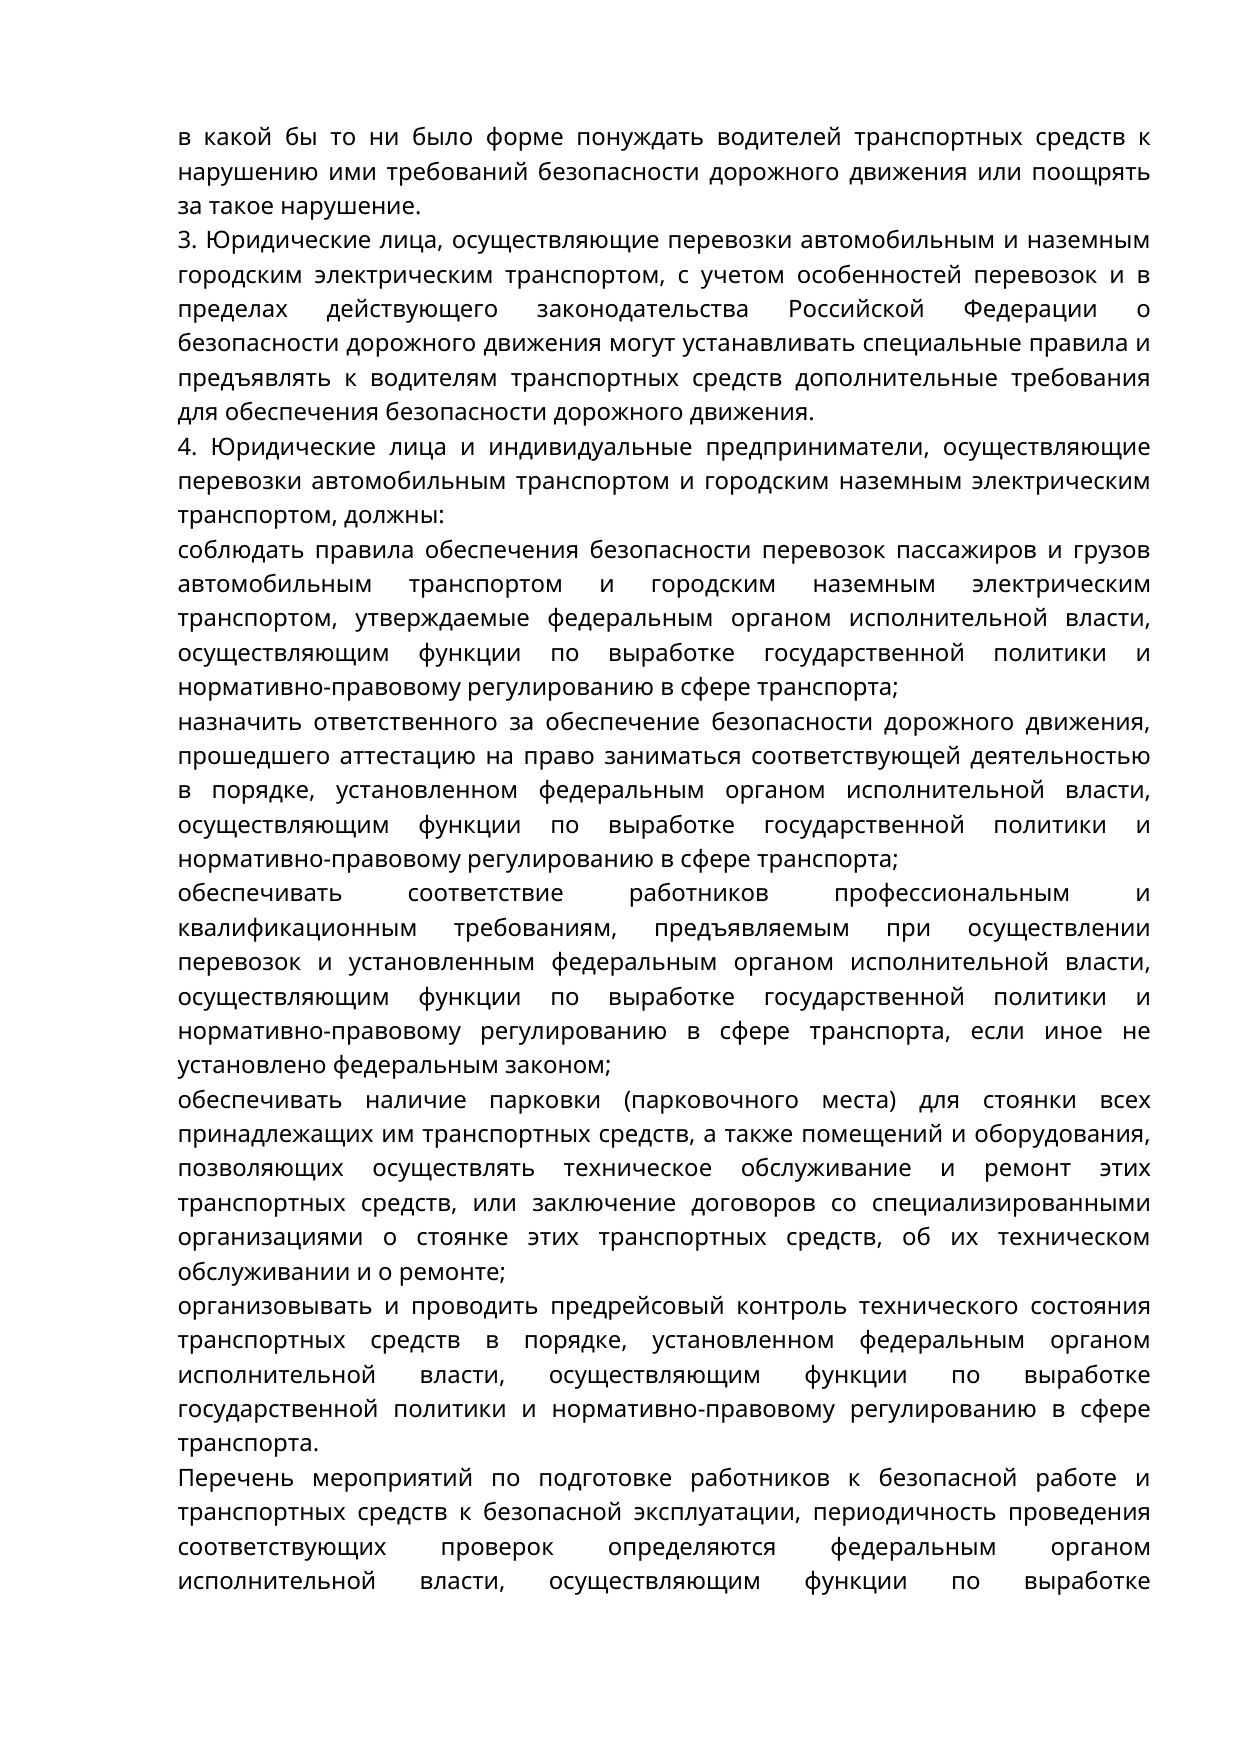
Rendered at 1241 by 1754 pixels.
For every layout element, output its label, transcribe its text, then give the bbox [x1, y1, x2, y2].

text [177, 1459, 1152, 1596]
text 3. Юридические лица, осуществляющие перевозки автомобильным и наземным городским электрическим транспортом, с учетом особенностей перевозок и в пределах действующего законодательства Российской Федерации о безопасности дорожного движения могут устанавливать специальные правила и предъявлять к водителям транспортных средств дополнительные требования для обеспечения безопасности дорожного движения. [177, 221, 1152, 427]
text обеспечивать наличие парковки (парковочного места) для стоянки всех принадлежащих им транспортных средств, а также помещений и оборудования, позволяющих осуществлять техническое обслуживание и ремонт этих транспортных средств, или заключение договоров со специализированными организациями о стоянке этих транспортных средств, об их техническом обслуживании и о ремонте; [177, 1081, 1152, 1287]
text в какой бы то ни было форме понуждать водителей транспортных средств к нарушению ими требований безопасности дорожного движения или поощрять за такое нарушение. [177, 118, 1152, 221]
text 4. Юридические лица и индивидуальные предприниматели, осуществляющие перевозки автомобильным транспортом и городским наземным электрическим транспортом, должны: [177, 427, 1152, 531]
text обеспечивать соответствие работников профессиональным и квалификационным требованиям, предъявляемым при осуществлении перевозок и установленным федеральным органом исполнительной власти, осуществляющим функции по выработке государственной политики и нормативно-правовому регулированию в сфере транспорта, если иное не установлено федеральным законом; [177, 874, 1152, 1081]
text организовывать и проводить предрейсовый контроль технического состояния транспортных средств в порядке, установленном федеральным органом исполнительной власти, осуществляющим функции по выработке государственной политики и нормативно-правовому регулированию в сфере транспорта. [177, 1287, 1152, 1459]
text назначить ответственного за обеспечение безопасности дорожного движения, прошедшего аттестацию на право заниматься соответствующей деятельностью в порядке, установленном федеральным органом исполнительной власти, осуществляющим функции по выработке государственной политики и нормативно-правовому регулированию в сфере транспорта; [177, 702, 1152, 874]
text соблюдать правила обеспечения безопасности перевозок пассажиров и грузов автомобильным транспортом и городским наземным электрическим транспортом, утверждаемые федеральным органом исполнительной власти, осуществляющим функции по выработке государственной политики и нормативно-правовому регулированию в сфере транспорта; [177, 531, 1152, 702]
